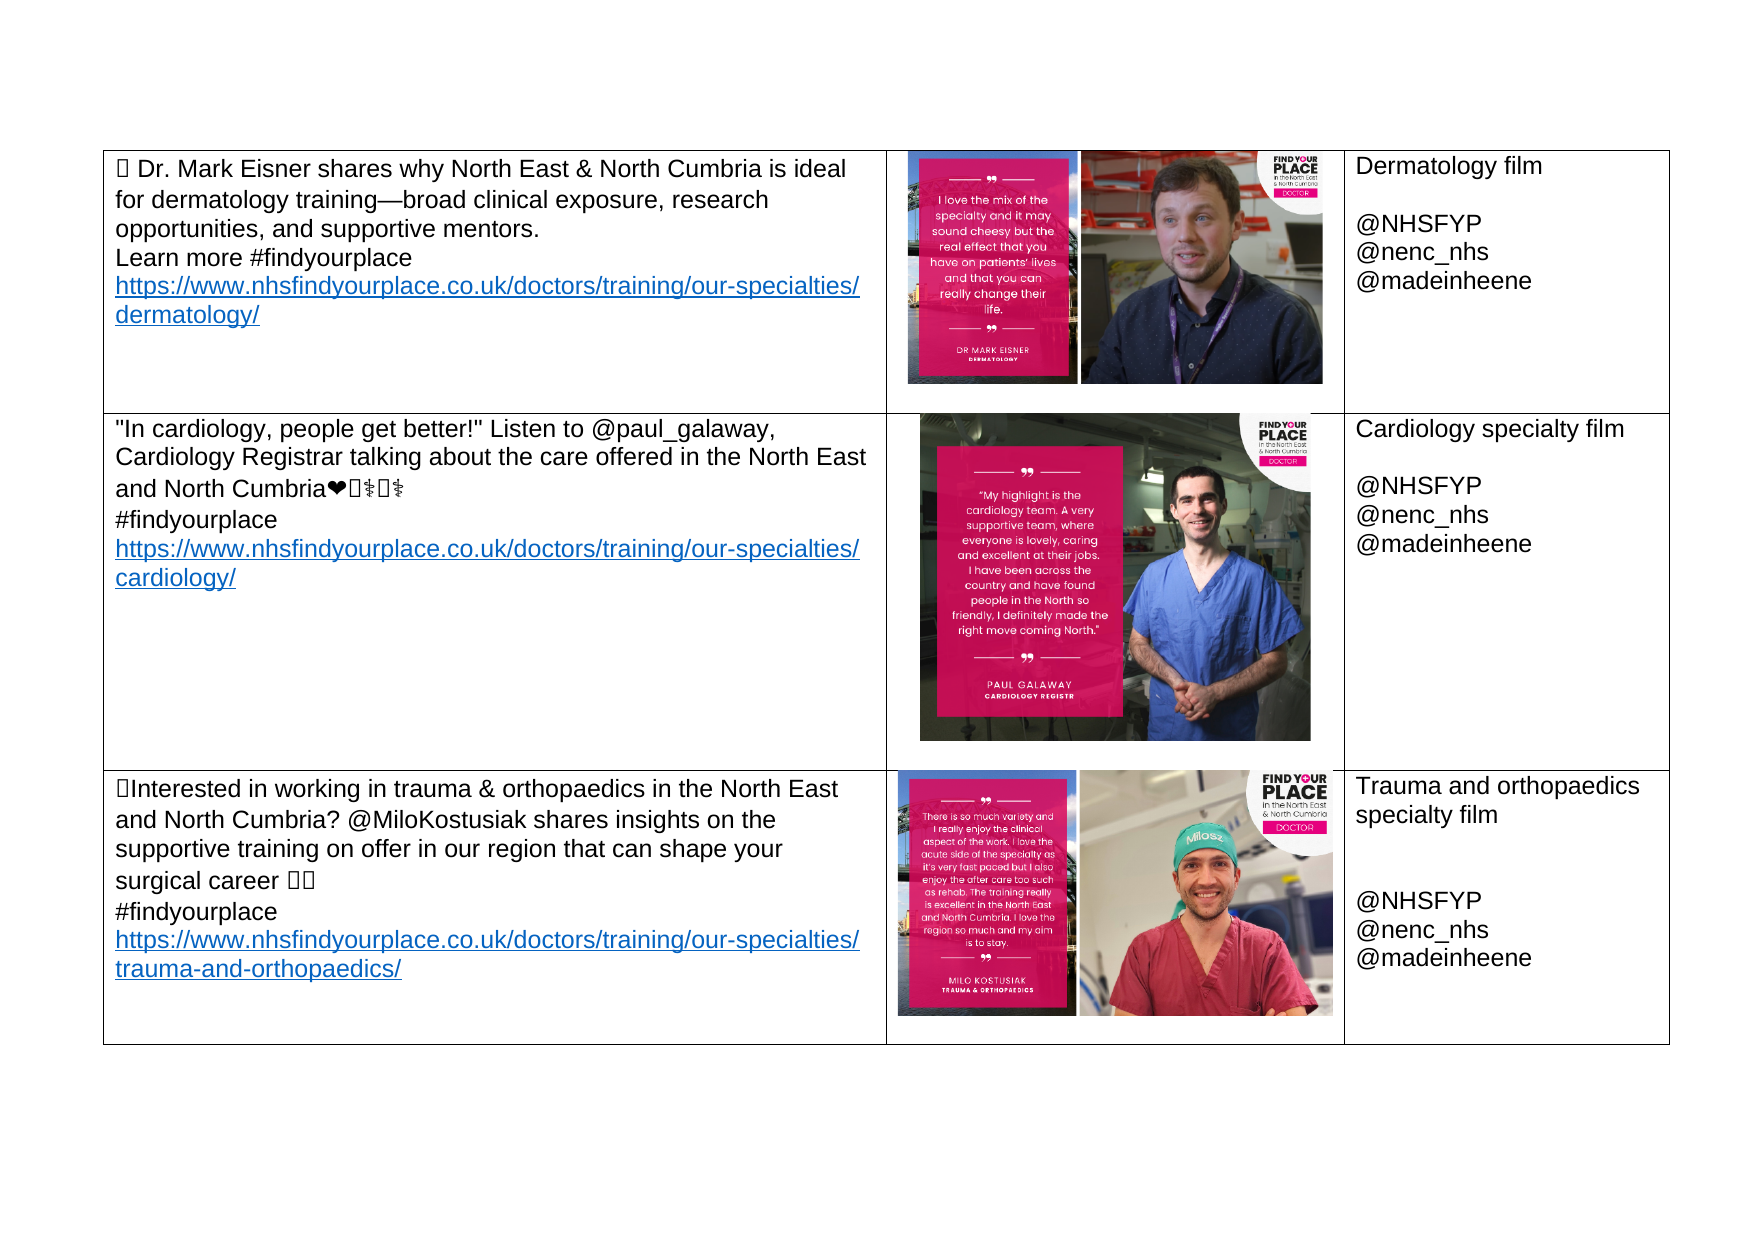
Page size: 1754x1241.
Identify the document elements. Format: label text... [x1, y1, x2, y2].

table_cell [887, 151, 1344, 413]
table_cell Cardiology specialty film @NHSFYP @nenc_nhs @madeinheene [1345, 414, 1669, 770]
table_cell Trauma and orthopaedics specialty film @NHSFYP @nenc_nhs @madeinheene [1345, 771, 1669, 1044]
table_cell Dermatology film @NHSFYP @nenc_nhs @madeinheene [1345, 151, 1669, 413]
table_cell [887, 414, 1344, 770]
picture [897, 770, 1333, 1016]
table_cell [887, 771, 1344, 1044]
table_cell 🏥 Dr. Mark Eisner shares why North East & North Cumbria is ideal for dermatology training—broad clinical exposure, research opportunities, and supportive mentors. Learn more #findyourplace https://www.nhsfindyourplace.co.uk/doctors/training/our-specialties/dermatology/ [104, 151, 886, 413]
table_cell "In cardiology, people get better!" Listen to @paul_galaway, Cardiology Registrar talking about the care offered in the North East and North Cumbria❤️👨‍⚕️👩‍⚕️ #findyourplace https://www.nhsfindyourplace.co.uk/doctors/training/our-specialties/cardiology/ [104, 414, 886, 770]
picture [920, 413, 1311, 741]
table_cell 🦴Interested in working in trauma & orthopaedics in the North East and North Cumbria? @MiloKostusiak shares insights on the supportive training on offer in our region that can shape your surgical career 💪🏥 #findyourplace https://www.nhsfindyourplace.co.uk/doctors/training/our-specialties/trauma-and-orthopaedics/ [104, 771, 886, 1044]
picture [907, 151, 1323, 384]
